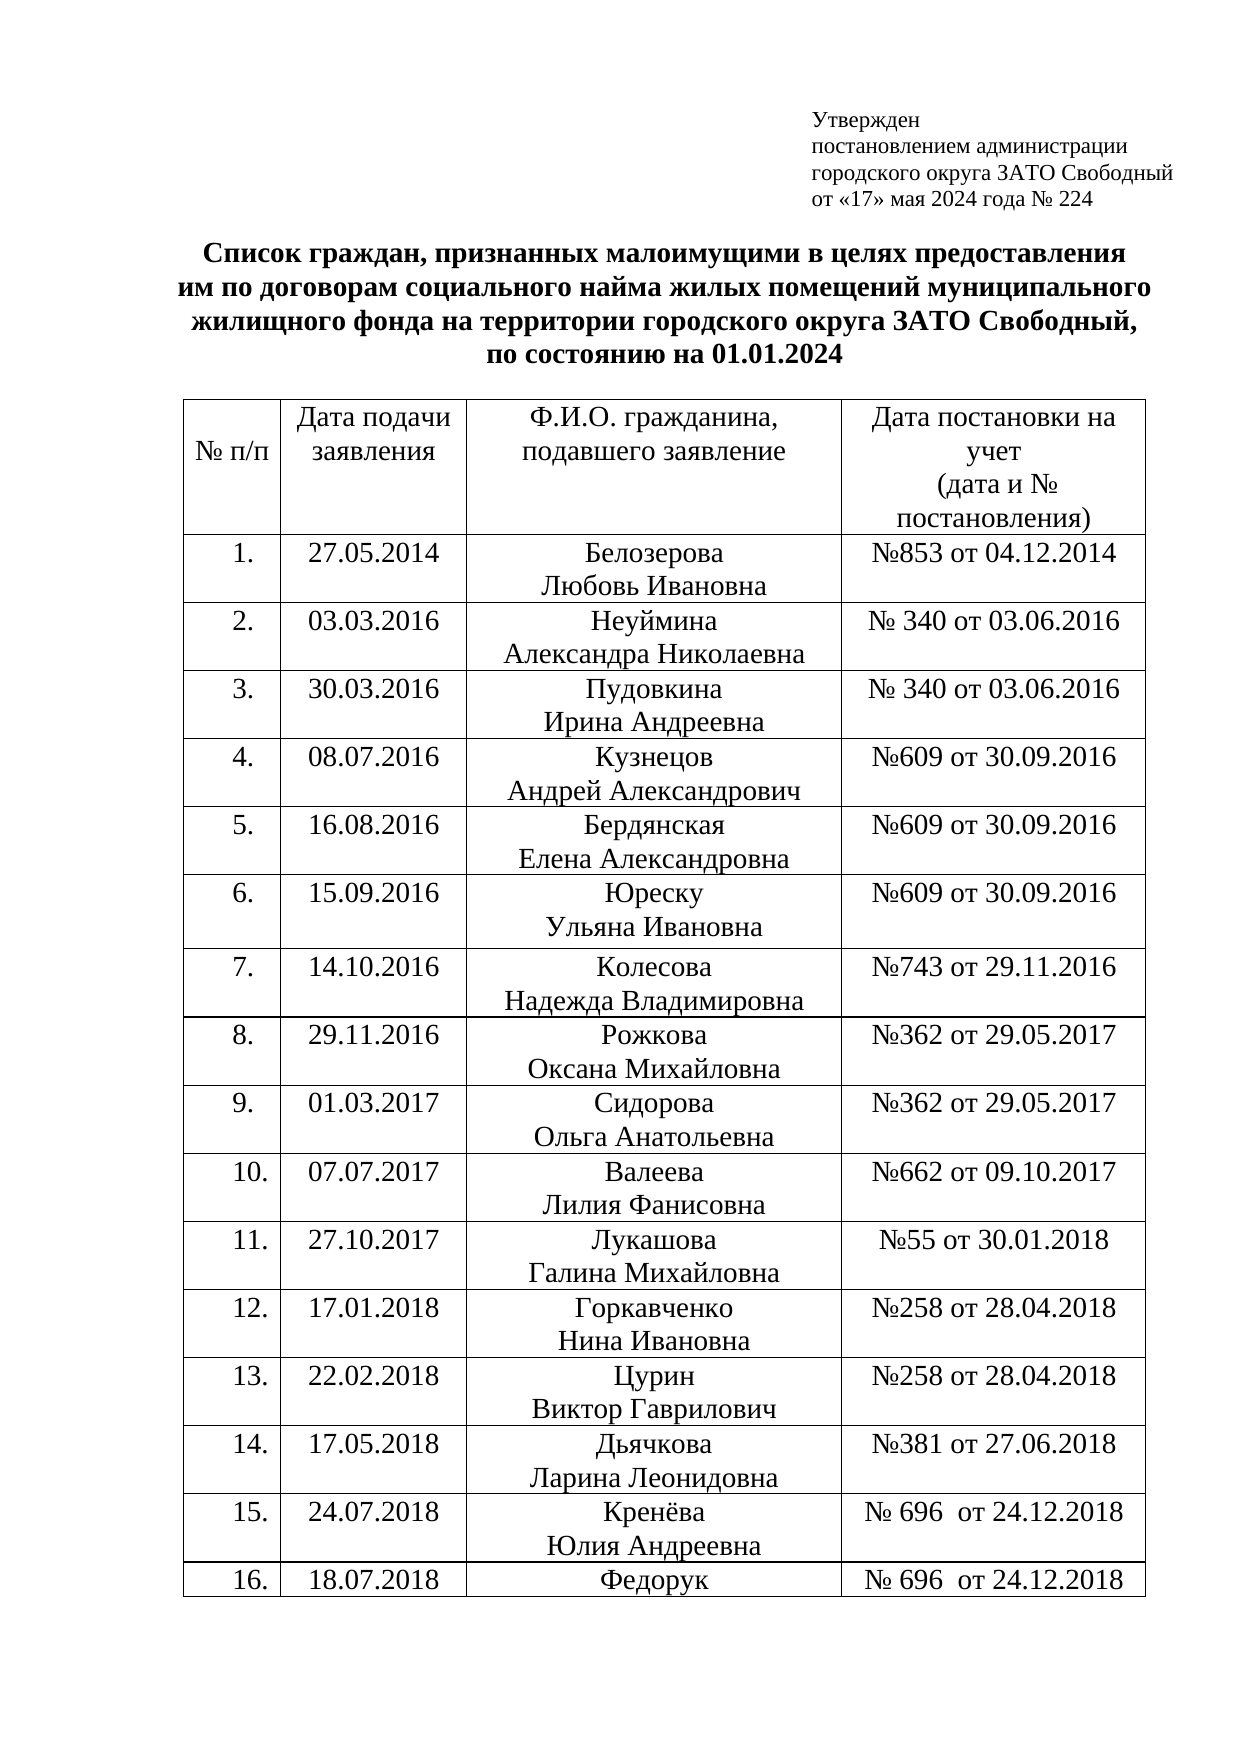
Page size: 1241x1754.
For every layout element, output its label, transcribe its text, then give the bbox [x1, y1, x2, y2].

table_cell 15.09.2016 [281, 875, 466, 948]
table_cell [467, 1563, 841, 1596]
table_cell [184, 1358, 280, 1425]
table_cell [184, 1154, 280, 1221]
table_cell 30.03.2016 [281, 671, 466, 738]
text городского округа ЗАТО Свободный [768, 159, 1181, 185]
table_cell №743 от 29.11.2016 [842, 949, 1145, 1016]
table_cell [184, 535, 280, 602]
table_cell 17.05.2018 [281, 1426, 466, 1493]
table_cell 29.11.2016 [281, 1018, 466, 1084]
table_cell №362 от 29.05.2017 [842, 1018, 1145, 1084]
text Список граждан, признанных малоимущими в целях предоставления им по договорам социального найма жилых помещений муниципального жилищного фонда на территории городского округа ЗАТО Свободный, по состоянию на 01.01.2024 [148, 236, 1181, 370]
table_header Ф.И.О. гражданина, подавшего заявление [467, 400, 841, 534]
table_cell Дьячкова Ларина Леонидовна [467, 1426, 841, 1493]
table_cell №55 от 30.01.2018 [842, 1222, 1145, 1289]
table_cell №381 от 27.06.2018 [842, 1426, 1145, 1493]
table_cell №662 от 09.10.2017 [842, 1154, 1145, 1221]
table_cell [184, 739, 280, 806]
table_cell [184, 603, 280, 670]
table_cell Белозерова Любовь Ивановна [467, 535, 841, 602]
table_cell №362 от 29.05.2017 [842, 1086, 1145, 1153]
table_cell 18.07.2018 [281, 1563, 466, 1596]
table_cell 27.10.2017 [281, 1222, 466, 1289]
table_cell Кузнецов Андрей Александрович [467, 739, 841, 806]
table_cell № 340 от 03.06.2016 [842, 603, 1145, 670]
table_cell Юреску Ульяна Ивановна [467, 875, 841, 948]
table_cell Горкавченко Нина Ивановна [467, 1290, 841, 1357]
table_cell [184, 1222, 280, 1289]
text от «17» мая 2024 года № 224 [753, 185, 1181, 212]
table_cell Колесова Надежда Владимировна [467, 949, 841, 1016]
table_cell № 696 от 24.12.2018 [842, 1494, 1145, 1561]
table_cell [184, 1563, 280, 1596]
table_cell Сидорова Ольга Анатольевна [467, 1086, 841, 1153]
table_cell 07.07.2017 [281, 1154, 466, 1221]
table_cell №853 от 04.12.2014 [842, 535, 1145, 602]
table_cell Кренёва Юлия Андреевна [467, 1494, 841, 1561]
table_cell Неуймина Александра Николаевна [467, 603, 841, 670]
table_cell 22.02.2018 [281, 1358, 466, 1425]
table_cell Цурин Виктор Гаврилович [467, 1358, 841, 1425]
table_cell 24.07.2018 [281, 1494, 466, 1561]
table_cell № 696 от 24.12.2018 [842, 1563, 1145, 1596]
table_cell 01.03.2017 [281, 1086, 466, 1153]
table_cell [184, 1494, 280, 1561]
table_cell [184, 671, 280, 738]
table_cell [184, 1018, 280, 1084]
table_header Дата постановки на учет (дата и № постановления) [842, 400, 1145, 534]
table_cell №258 от 28.04.2018 [842, 1290, 1145, 1357]
table_cell 16.08.2016 [281, 807, 466, 874]
table_cell [184, 949, 280, 1016]
table_cell Бердянская Елена Александровна [467, 807, 841, 874]
table_cell Валеева Лилия Фанисовна [467, 1154, 841, 1221]
table_cell №609 от 30.09.2016 [842, 739, 1145, 806]
table_cell 17.01.2018 [281, 1290, 466, 1357]
table_cell № 340 от 03.06.2016 [842, 671, 1145, 738]
text постановлением администрации [753, 132, 1181, 159]
table_cell [184, 1290, 280, 1357]
table_cell 03.03.2016 [281, 603, 466, 670]
table_cell Пудовкина Ирина Андреевна [467, 671, 841, 738]
text Утвержден [738, 106, 1181, 132]
table_cell [184, 807, 280, 874]
table_cell 08.07.2016 [281, 739, 466, 806]
table_cell [184, 875, 280, 948]
table_cell №609 от 30.09.2016 [842, 807, 1145, 874]
table_cell [184, 1086, 280, 1153]
table_cell 27.05.2014 [281, 535, 466, 602]
table_header № п/п [184, 400, 280, 534]
table_cell №258 от 28.04.2018 [842, 1358, 1145, 1425]
table_header Дата подачи заявления [281, 400, 466, 534]
table_cell [184, 1426, 280, 1493]
table_cell 14.10.2016 [281, 949, 466, 1016]
table_cell Лукашова Галина Михайловна [467, 1222, 841, 1289]
table_cell №609 от 30.09.2016 [842, 875, 1145, 948]
table_cell Рожкова Оксана Михайловна [467, 1018, 841, 1084]
